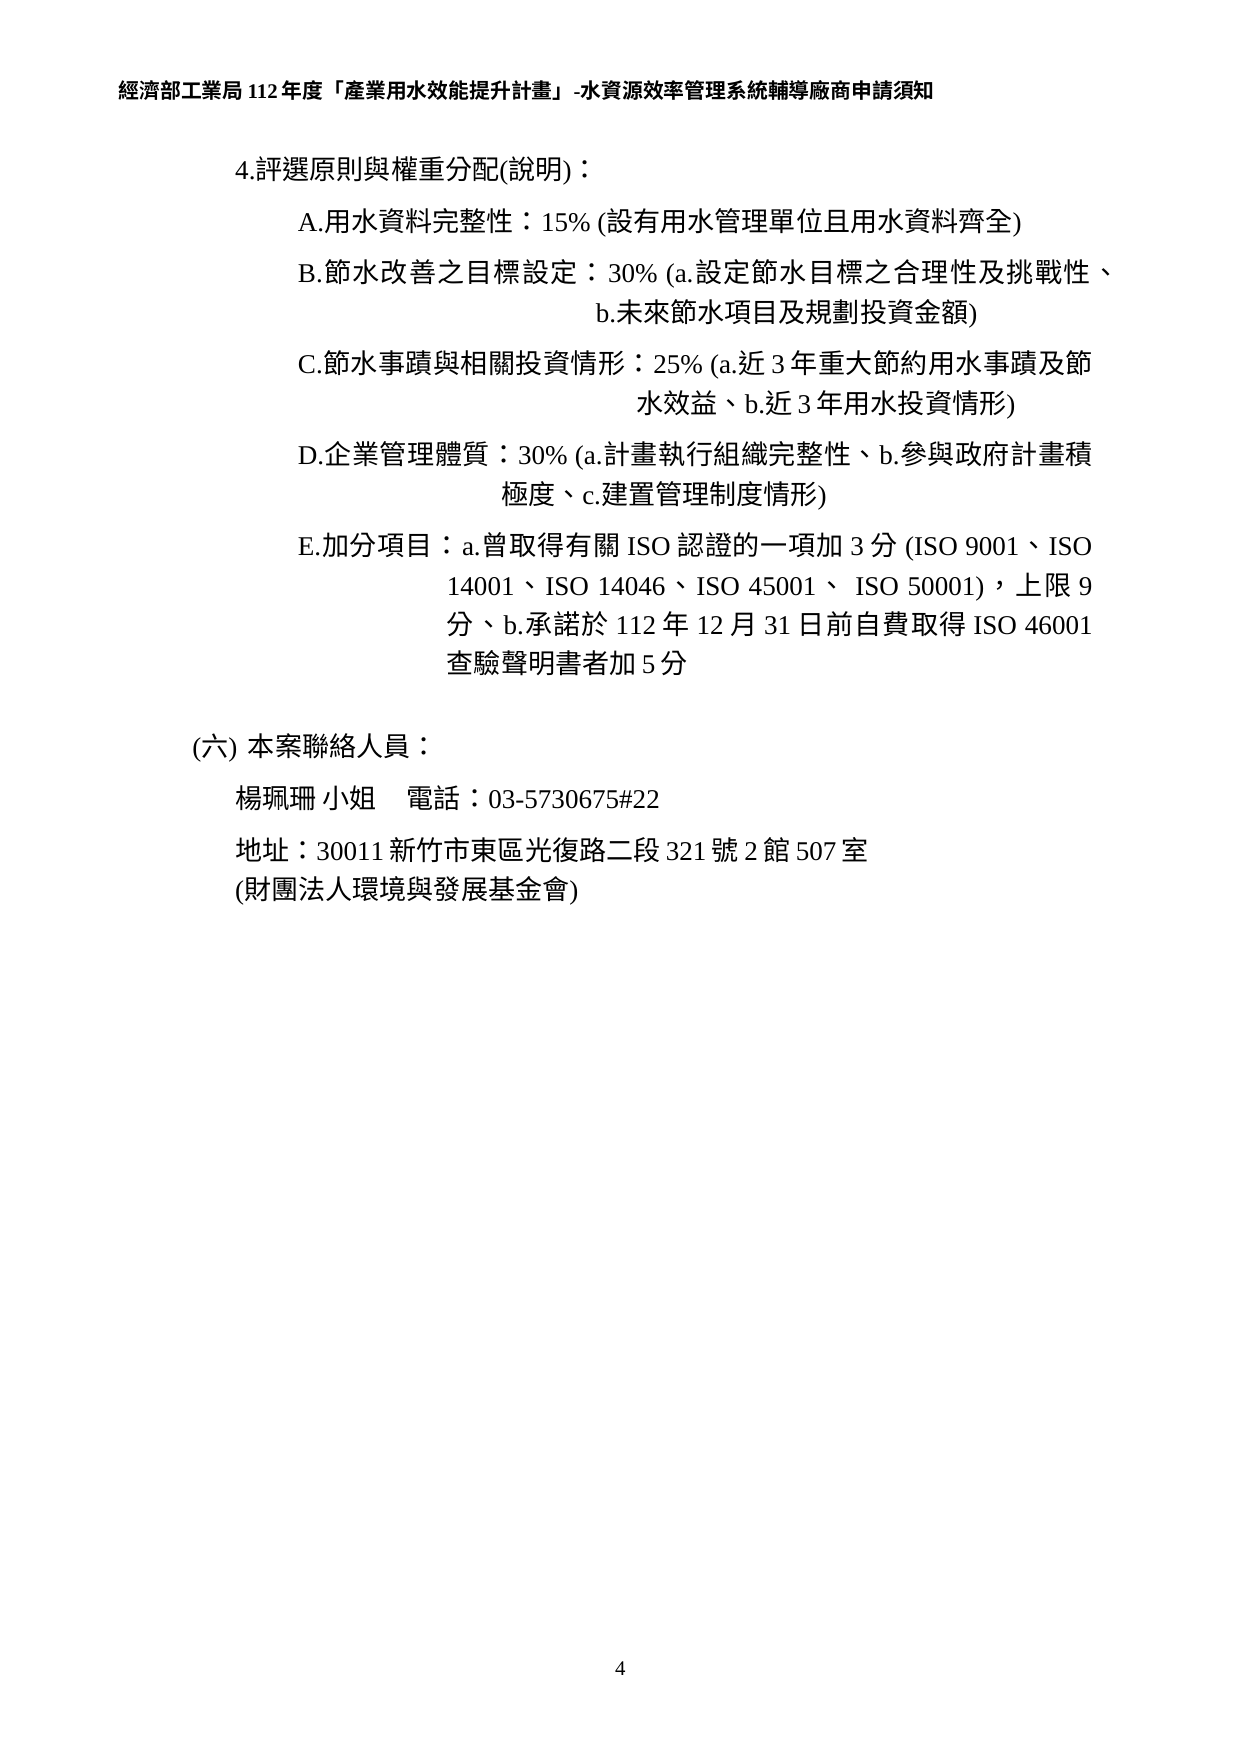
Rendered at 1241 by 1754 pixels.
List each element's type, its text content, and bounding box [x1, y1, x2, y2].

text A.用水資料完整性：15% (設有用水管理單位且用水資料齊全) [298, 199, 1092, 239]
text E.加分項目：a.曾取得有關ISO認證的一項加3分 (ISO 9001、ISO 14001、ISO 14046、ISO 45001、 ISO 50001)，上限9分、b.承諾於112年12月31日前自費取得ISO 46001查驗聲明書者加5分 [298, 524, 1092, 681]
text C.節水事蹟與相關投資情形：25% (a.近3年重大節約用水事蹟及節水效益、b.近3年用水投資情形) [298, 342, 1092, 421]
text 地址：30011新竹市東區光復路二段321號2館507室 (財團法人環境與發展基金會) [235, 829, 1092, 907]
text B.節水改善之目標設定：30% (a.設定節水目標之合理性及挑戰性、b.未來節水項目及規劃投資金額) [298, 251, 1092, 330]
text 楊珮珊 小姐 電話：03-5730675#22 [235, 777, 1092, 816]
text 4.評選原則與權重分配(說明)： [235, 148, 1092, 187]
list 本案聯絡人員： [192, 725, 1092, 764]
text D.企業管理體質：30% (a.計畫執行組織完整性、b.參與政府計畫積極度、c.建置管理制度情形) [298, 433, 1092, 512]
